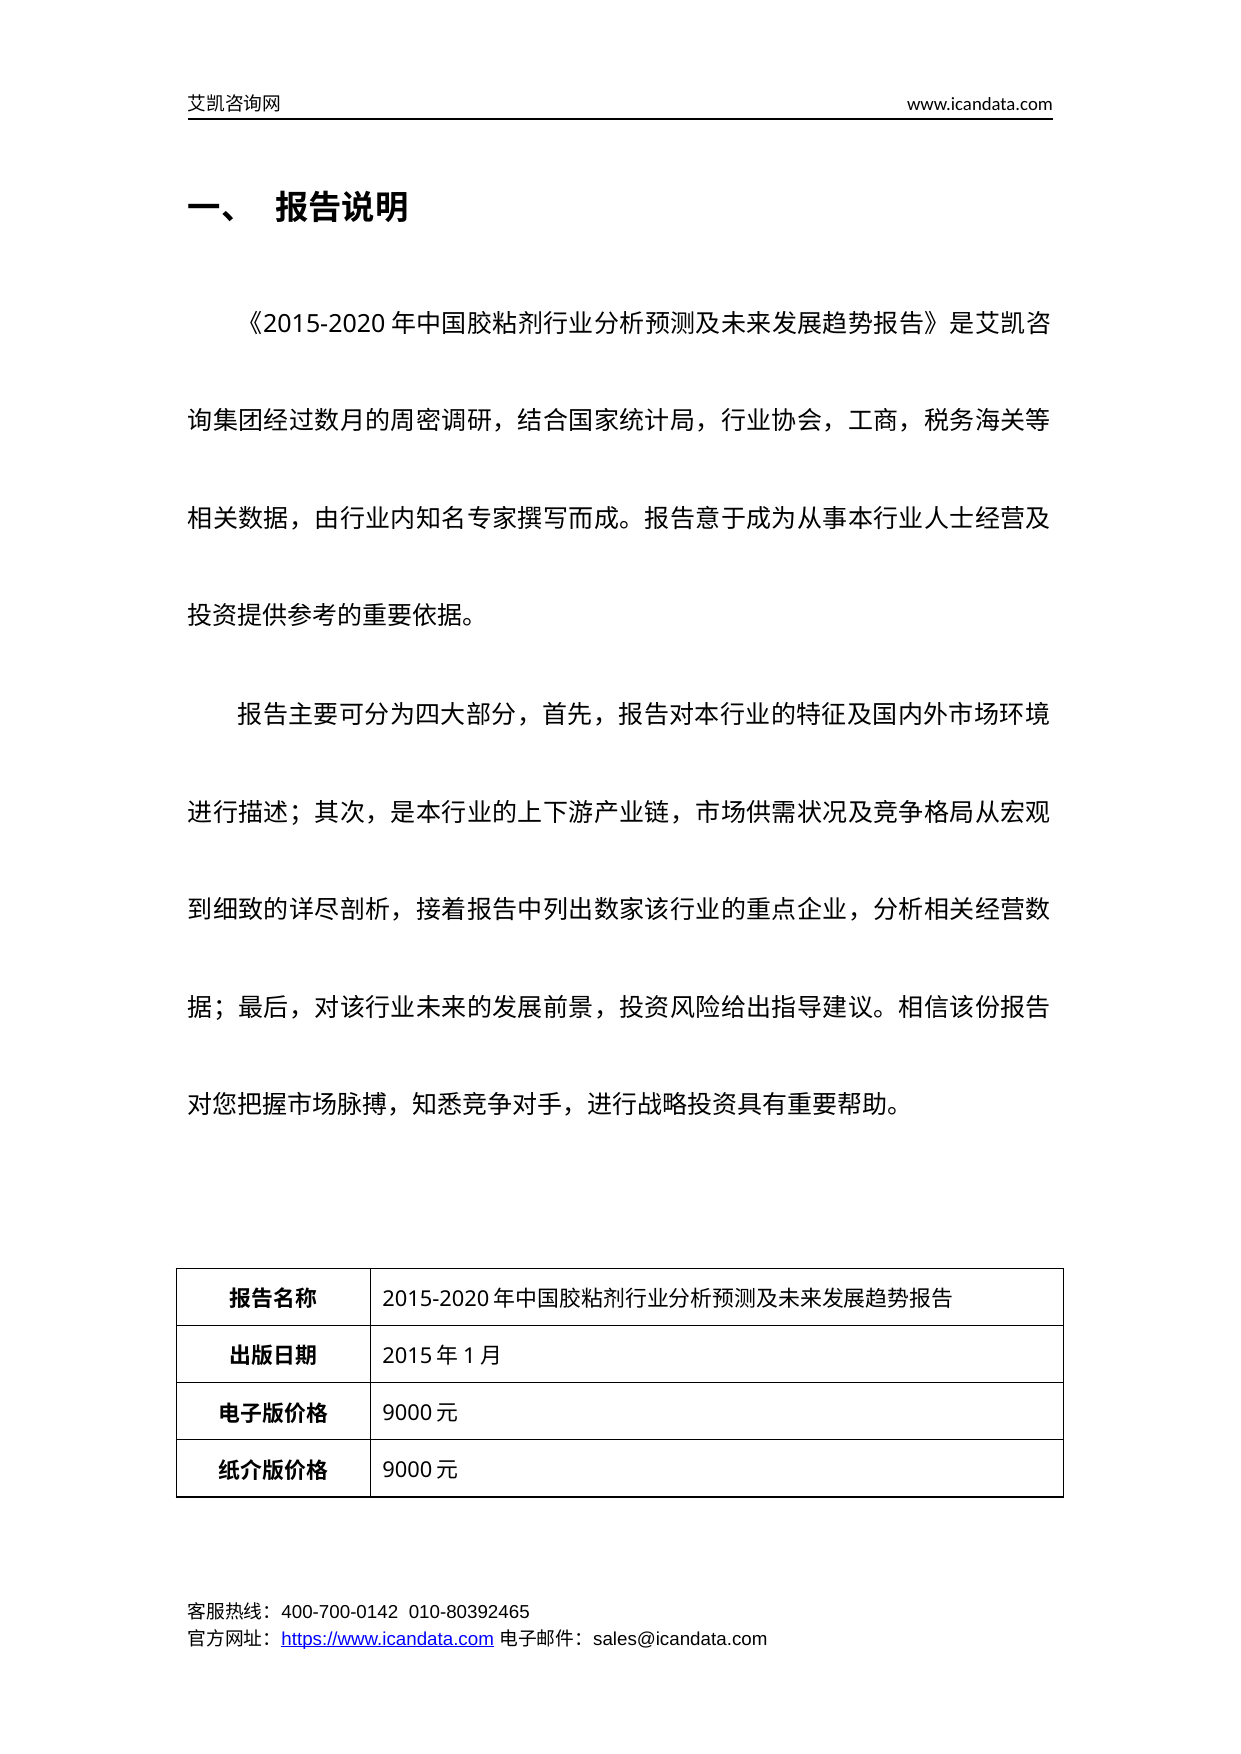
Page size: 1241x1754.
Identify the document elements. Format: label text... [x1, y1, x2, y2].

table_cell 电子版价格 [177, 1383, 370, 1439]
text 报告主要可分为四大部分，首先，报告对本行业的特征及国内外市场环境进行描述；其次，是本行业的上下游产业链，市场供需状况及竞争格局从宏观到细致的详尽剖析，接着报告中列出数家该行业的重点企业，分析相关经营数据；最后，对该行业未来的发展前景，投资风险给出指导建议。相信该份报告对您把握市场脉搏，知悉竞争对手，进行战略投资具有重要帮助。 [187, 681, 1053, 1136]
table_cell 9000元 [371, 1383, 1063, 1439]
subtitle 报告说明 [187, 172, 1053, 237]
table_header 2015-2020年中国胶粘剂行业分析预测及未来发展趋势报告 [371, 1269, 1063, 1325]
text 《2015-2020年中国胶粘剂行业分析预测及未来发展趋势报告》是艾凯咨询集团经过数月的周密调研，结合国家统计局，行业协会，工商，税务海关等相关数据，由行业内知名专家撰写而成。报告意于成为从事本行业人士经营及投资提供参考的重要依据。 [187, 289, 1053, 646]
table_cell 出版日期 [177, 1326, 370, 1382]
table_header 报告名称 [177, 1269, 370, 1325]
table_cell 9000元 [371, 1440, 1063, 1496]
table_cell 纸介版价格 [177, 1440, 370, 1496]
table_cell 2015年1月 [371, 1326, 1063, 1382]
